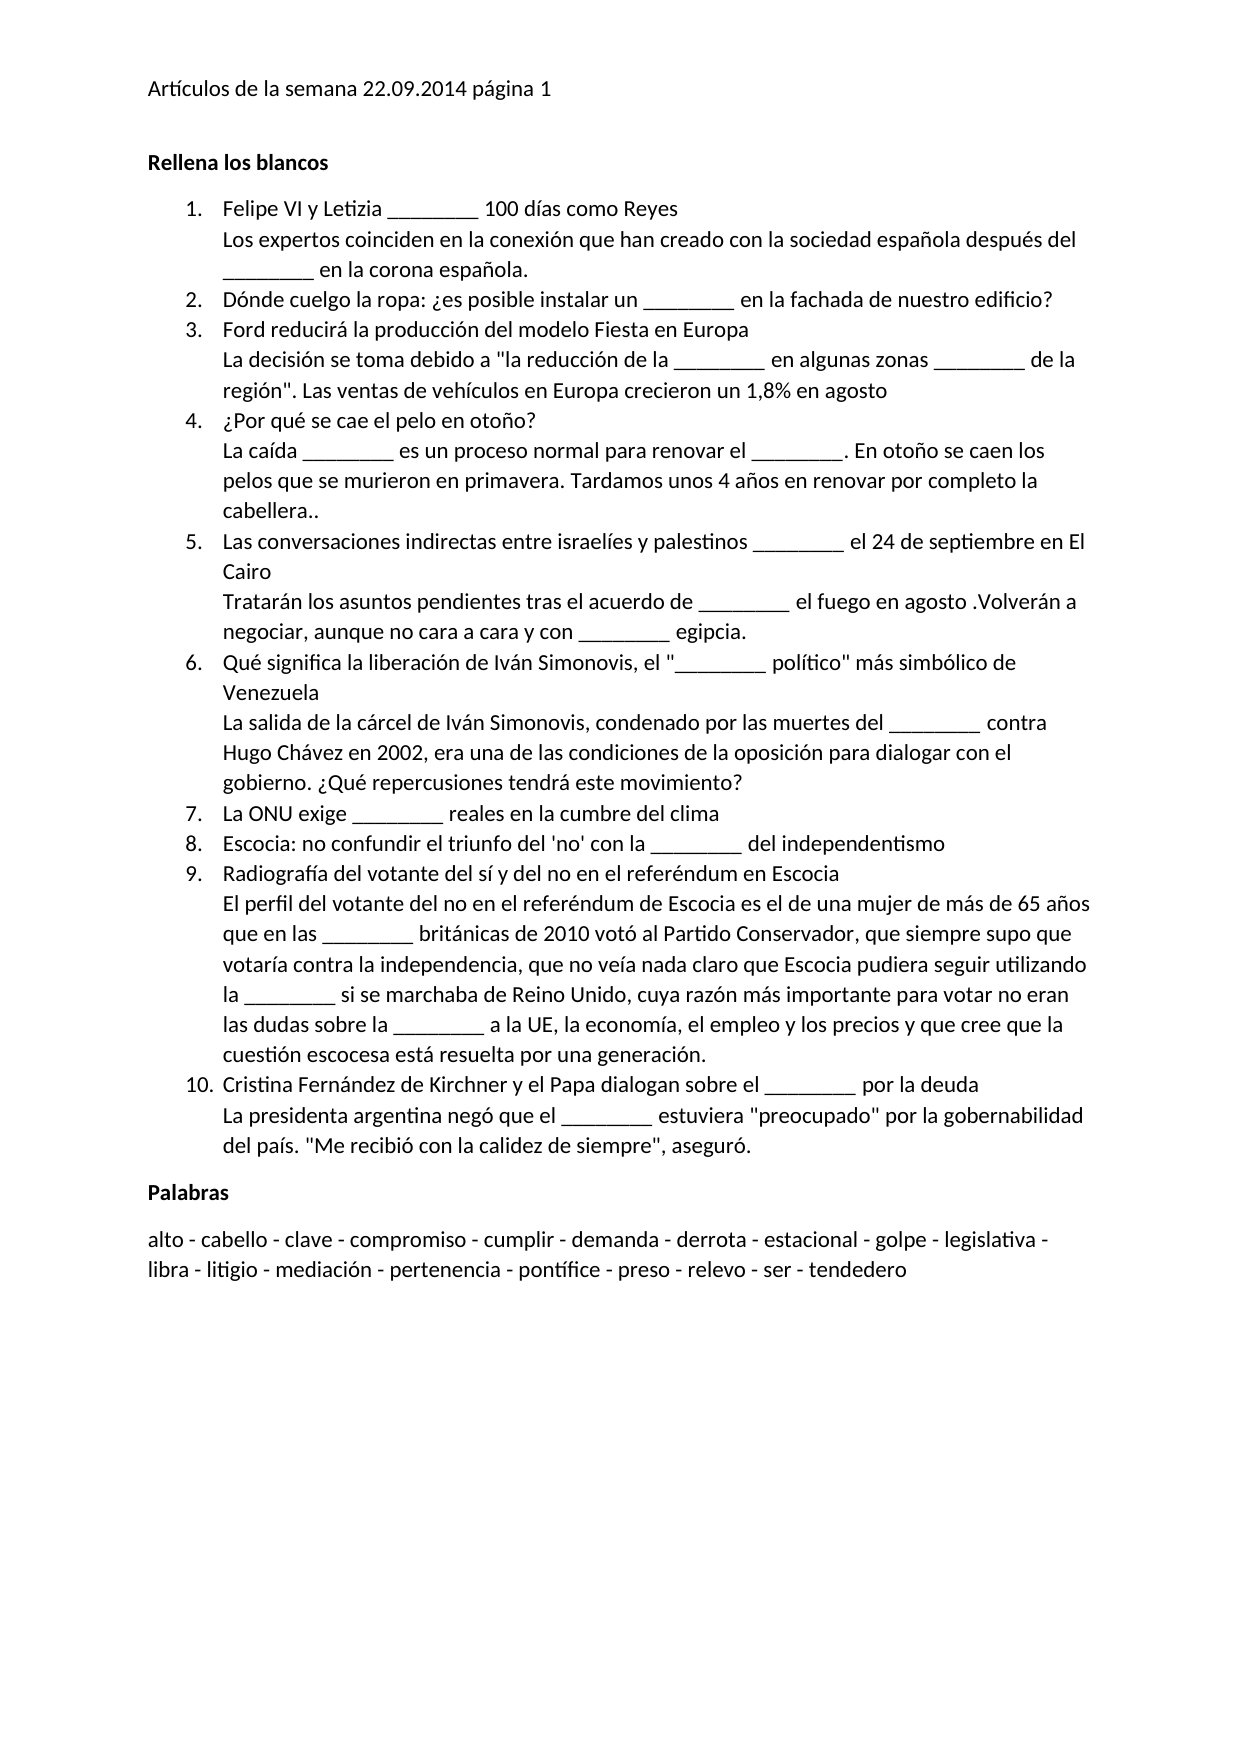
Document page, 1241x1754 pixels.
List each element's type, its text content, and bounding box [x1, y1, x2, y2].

text alto - cabello - clave - compromiso - cumplir - demanda - derrota - estacional - golpe - legislativa - libra - litigio - mediación - pertenencia - pontífice - preso - relevo - ser - tendedero [148, 1225, 1093, 1283]
subtitle Rellena los blancos [148, 148, 1093, 176]
list Escocia: no confundir el triunfo del 'no' con la ________derrota del independentismo [185, 829, 1093, 857]
subtitle Palabras [148, 1178, 1093, 1206]
list Las conversaciones indirectas entre israelíes y palestinos ________serán el 24 de septiembre en El Cairo Tratarán los asuntos pendientes tras el acuerdo de ________alto el fuego en agosto .Volverán a negociar, aunque no cara a cara y con ________mediación egipcia. [185, 527, 1093, 645]
list ¿Por qué se cae el pelo en otoño? La caída ________estacional es un proceso normal para renovar el ________cabello. En otoño se caen los pelos que se murieron en primavera. Tardamos unos 4 años en renovar por completo la cabellera.. [185, 406, 1093, 524]
list Radiografía del votante del sí y del no en el referéndum en Escocia El perfil del votante del no en el referéndum de Escocia es el de una mujer de más de 65 años que en las ________legislativas británicas de 2010 votó al Partido Conservador, que siempre supo que votaría contra la independencia, que no veía nada claro que Escocia pudiera seguir utilizando la ________libra si se marchaba de Reino Unido, cuya razón más importante para votar no eran las dudas sobre la ________pertenencia a la UE, la economía, el empleo y los precios y que cree que la cuestión escocesa está resuelta por una generación. [185, 859, 1093, 1068]
list Cristina Fernández de Kirchner y el Papa dialogan sobre el ________litigio por la deuda La presidenta argentina negó que el ________pontífice estuviera "preocupado" por la gobernabilidad del país. "Me recibió con la calidez de siempre", aseguró. [185, 1071, 1093, 1159]
list La ONU exige ________compromisos reales en la cumbre del clima [185, 799, 1093, 827]
list Dónde cuelgo la ropa: ¿es posible instalar un ________tendedero en la fachada de nuestro edificio? [185, 285, 1093, 313]
list Ford reducirá la producción del modelo Fiesta en Europa La decisión se toma debido a "la reducción de la ________demanda en algunas zonas ________claves de la región". Las ventas de vehículos en Europa crecieron un 1,8% en agosto [185, 315, 1093, 404]
list Felipe VI y Letizia ________cumplen 100 días como Reyes Los expertos coinciden en la conexión que han creado con la sociedad española después del ________relevo en la corona española. [185, 194, 1093, 283]
list Qué significa la liberación de Iván Simonovis, el "________preso político" más simbólico de Venezuela La salida de la cárcel de Iván Simonovis, condenado por las muertes del ________golpe contra Hugo Chávez en 2002, era una de las condiciones de la oposición para dialogar con el gobierno. ¿Qué repercusiones tendrá este movimiento? [185, 648, 1093, 796]
